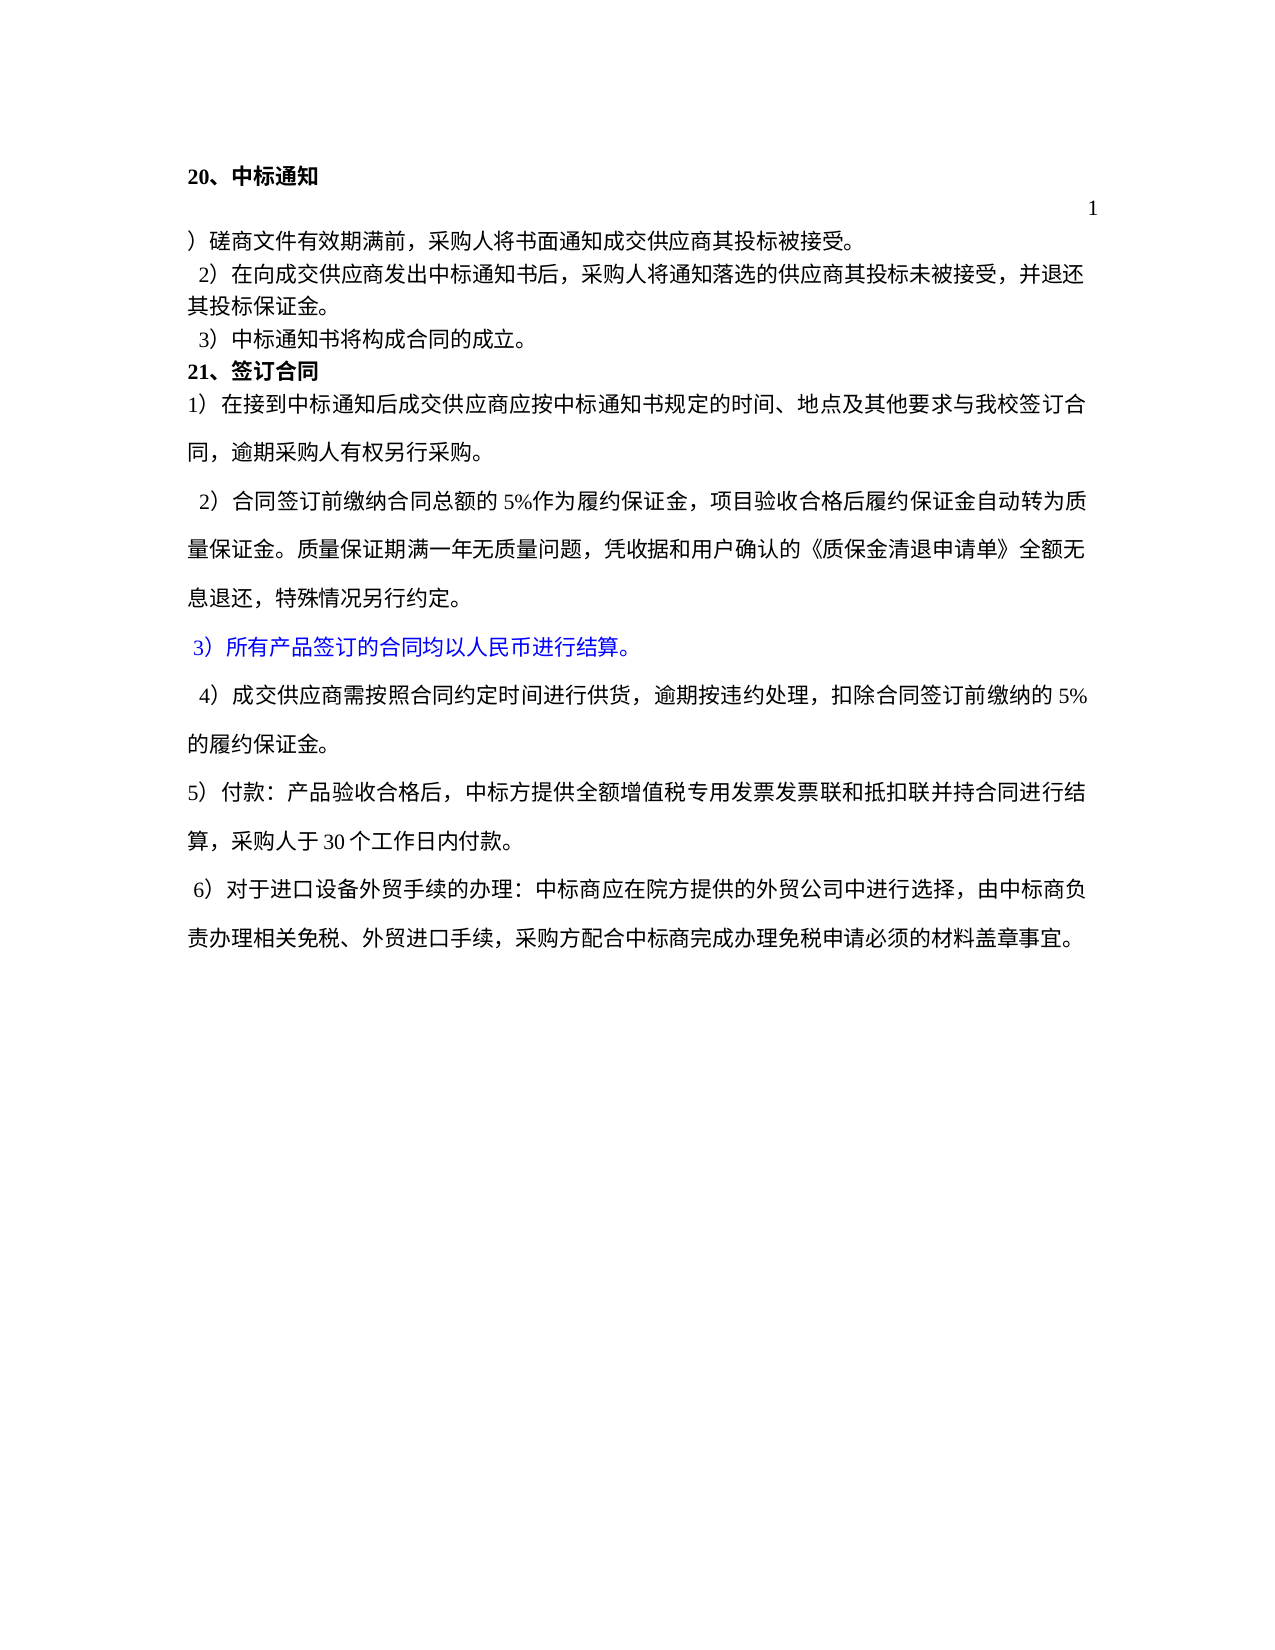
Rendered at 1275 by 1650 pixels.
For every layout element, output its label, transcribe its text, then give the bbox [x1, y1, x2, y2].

text 6）对于进口设备外贸手续的办理：中标商应在院方提供的外贸公司中进行选择，由中标商负责办理相关免税、外贸进口手续，采购方配合中标商完成办理免税申请必须的材料盖章事宜。 [187, 872, 1087, 953]
text 2）合同签订前缴纳合同总额的5%作为履约保证金，项目验收合格后履约保证金自动转为质量保证金。质量保证期满一年无质量问题，凭收据和用户确认的《质保金清退申请单》全额无息退还，特殊情况另行约定。 [187, 483, 1087, 613]
text 3）中标通知书将构成合同的成立。 [187, 321, 1087, 354]
text 3）所有产品签订的合同均以人民币进行结算。 [187, 629, 1087, 662]
text 4）成交供应商需按照合同约定时间进行供货，逾期按违约处理，扣除合同签订前缴纳的5%的履约保证金。 [187, 677, 1087, 759]
text 1）在接到中标通知后成交供应商应按中标通知书规定的时间、地点及其他要求与我校签订合同，逾期采购人有权另行采购。 [187, 386, 1087, 467]
text 1）磋商文件有效期满前，采购人将书面通知成交供应商其投标被接受。 [187, 191, 1087, 256]
text 2）在向成交供应商发出中标通知书后，采购人将通知落选的供应商其投标未被接受，并退还其投标保证金。 [187, 256, 1087, 321]
text 5）付款：产品验收合格后，中标方提供全额增值税专用发票发票联和抵扣联并持合同进行结算，采购人于30个工作日内付款。 [187, 774, 1087, 856]
text 20、中标通知 [187, 159, 1087, 191]
text 21、签订合同 [187, 354, 1087, 386]
